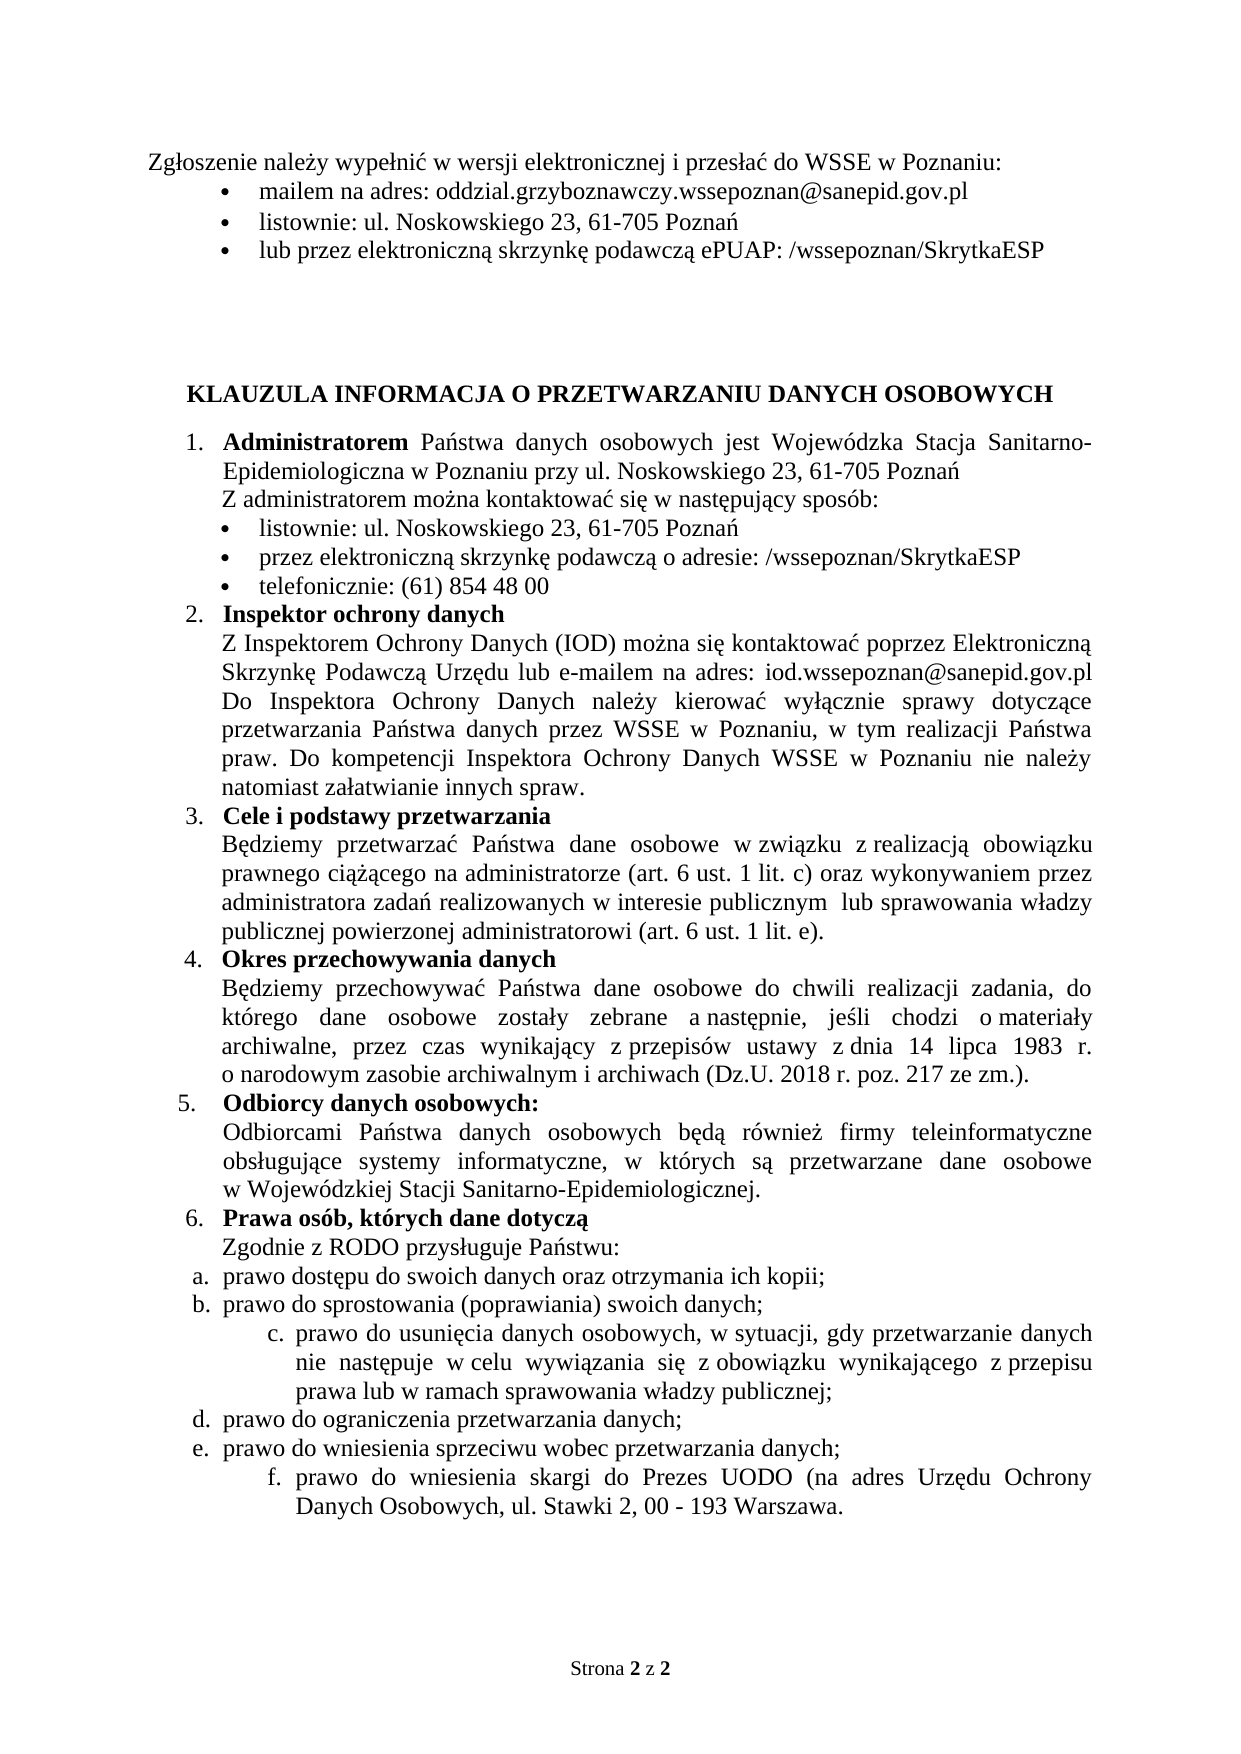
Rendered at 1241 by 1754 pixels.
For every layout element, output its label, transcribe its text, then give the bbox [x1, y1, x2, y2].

list Prawa osób, których dane dotyczą [185, 1203, 1093, 1232]
list prawo dostępu do swoich danych oraz otrzymania ich kopii; [148, 1261, 1093, 1289]
list Okres przechowywania danych [184, 944, 1093, 973]
list Cele i podstawy przetwarzania [185, 801, 1093, 829]
text Będziemy przetwarzać Państwa dane osobowe w związku z realizacją obowiązku prawnego ciążącego na administratorze (art. 6 ust. 1 lit. c) oraz wykonywaniem przez administratora zadań realizowanych w interesie publicznym lub sprawowania władzy publicznej powierzonej administratorowi (art. 6 ust. 1 lit. e). [221, 829, 1093, 944]
text Z administratorem można kontaktować się w następujący sposób: [207, 484, 1093, 513]
list prawo do usunięcia danych osobowych, w sytuacji, gdy przetwarzanie danych nie następuje w celu wywiązania się z obowiązku wynikającego z przepisu prawa lub w ramach sprawowania władzy publicznej; [267, 1318, 1093, 1404]
list mailem na adres: oddzial.grzyboznawczy.wssepoznan@sanepid.gov.pl [221, 176, 1093, 204]
list Administratorem Państwa danych osobowych jest Wojewódzka Stacja Sanitarno-Epidemiologiczna w Poznaniu przy ul. Noskowskiego 23, 61-705 Poznań [185, 427, 1093, 484]
list listownie: ul. Noskowskiego 23, 61-705 Poznań [221, 513, 1093, 542]
text KLAUZULA INFORMACJA O PRZETWARZANIU DANYCH OSOBOWYCH [148, 379, 1093, 408]
list Odbiorcy danych osobowych: [177, 1088, 1093, 1117]
list przez elektroniczną skrzynkę podawczą o adresie: /wssepoznan/SkrytkaESP [221, 542, 1093, 571]
list telefonicznie: (61) 854 48 00 [221, 571, 1093, 599]
list listownie: ul. Noskowskiego 23, 61-705 Poznań [221, 207, 1093, 236]
list prawo do ograniczenia przetwarzania danych; [148, 1404, 1093, 1433]
text Zgodnie z RODO przysługuje Państwu: [177, 1232, 1093, 1261]
list prawo do sprostowania (poprawiania) swoich danych; [148, 1289, 1093, 1318]
list lub przez elektroniczną skrzynkę podawczą ePUAP: /wssepoznan/SkrytkaESP [221, 236, 1093, 264]
list prawo do wniesienia sprzeciwu wobec przetwarzania danych; [148, 1433, 1093, 1462]
text Zgłoszenie należy wypełnić w wersji elektronicznej i przesłać do WSSE w Poznaniu: [148, 147, 1093, 176]
list Inspektor ochrony danych [185, 599, 1093, 628]
text Odbiorcami Państwa danych osobowych będą również firmy teleinformatyczne obsługujące systemy informatyczne, w których są przetwarzane dane osobowe w Wojewódzkiej Stacji Sanitarno-Epidemiologicznej. [223, 1117, 1093, 1203]
text Z Inspektorem Ochrony Danych (IOD) można się kontaktować poprzez Elektroniczną Skrzynkę Podawczą Urzędu lub e-mailem na adres: iod.wssepoznan@sanepid.gov.pl Do Inspektora Ochrony Danych należy kierować wyłącznie sprawy dotyczące przetwarzania Państwa danych przez WSSE w Poznaniu, w tym realizacji Państwa praw. Do kompetencji Inspektora Ochrony Danych WSSE w Poznaniu nie należy natomiast załatwianie innych spraw. [221, 628, 1093, 801]
text Będziemy przechowywać Państwa dane osobowe do chwili realizacji zadania, do którego dane osobowe zostały zebrane a następnie, jeśli chodzi o materiały archiwalne, przez czas wynikający z przepisów ustawy z dnia 14 lipca 1983 r. o narodowym zasobie archiwalnym i archiwach (Dz.U. 2018 r. poz. 217 ze zm.). [221, 973, 1093, 1088]
list prawo do wniesienia skargi do Prezes UODO (na adres Urzędu Ochrony Danych Osobowych, ul. Stawki 2, 00 - 193 Warszawa. [267, 1462, 1093, 1519]
